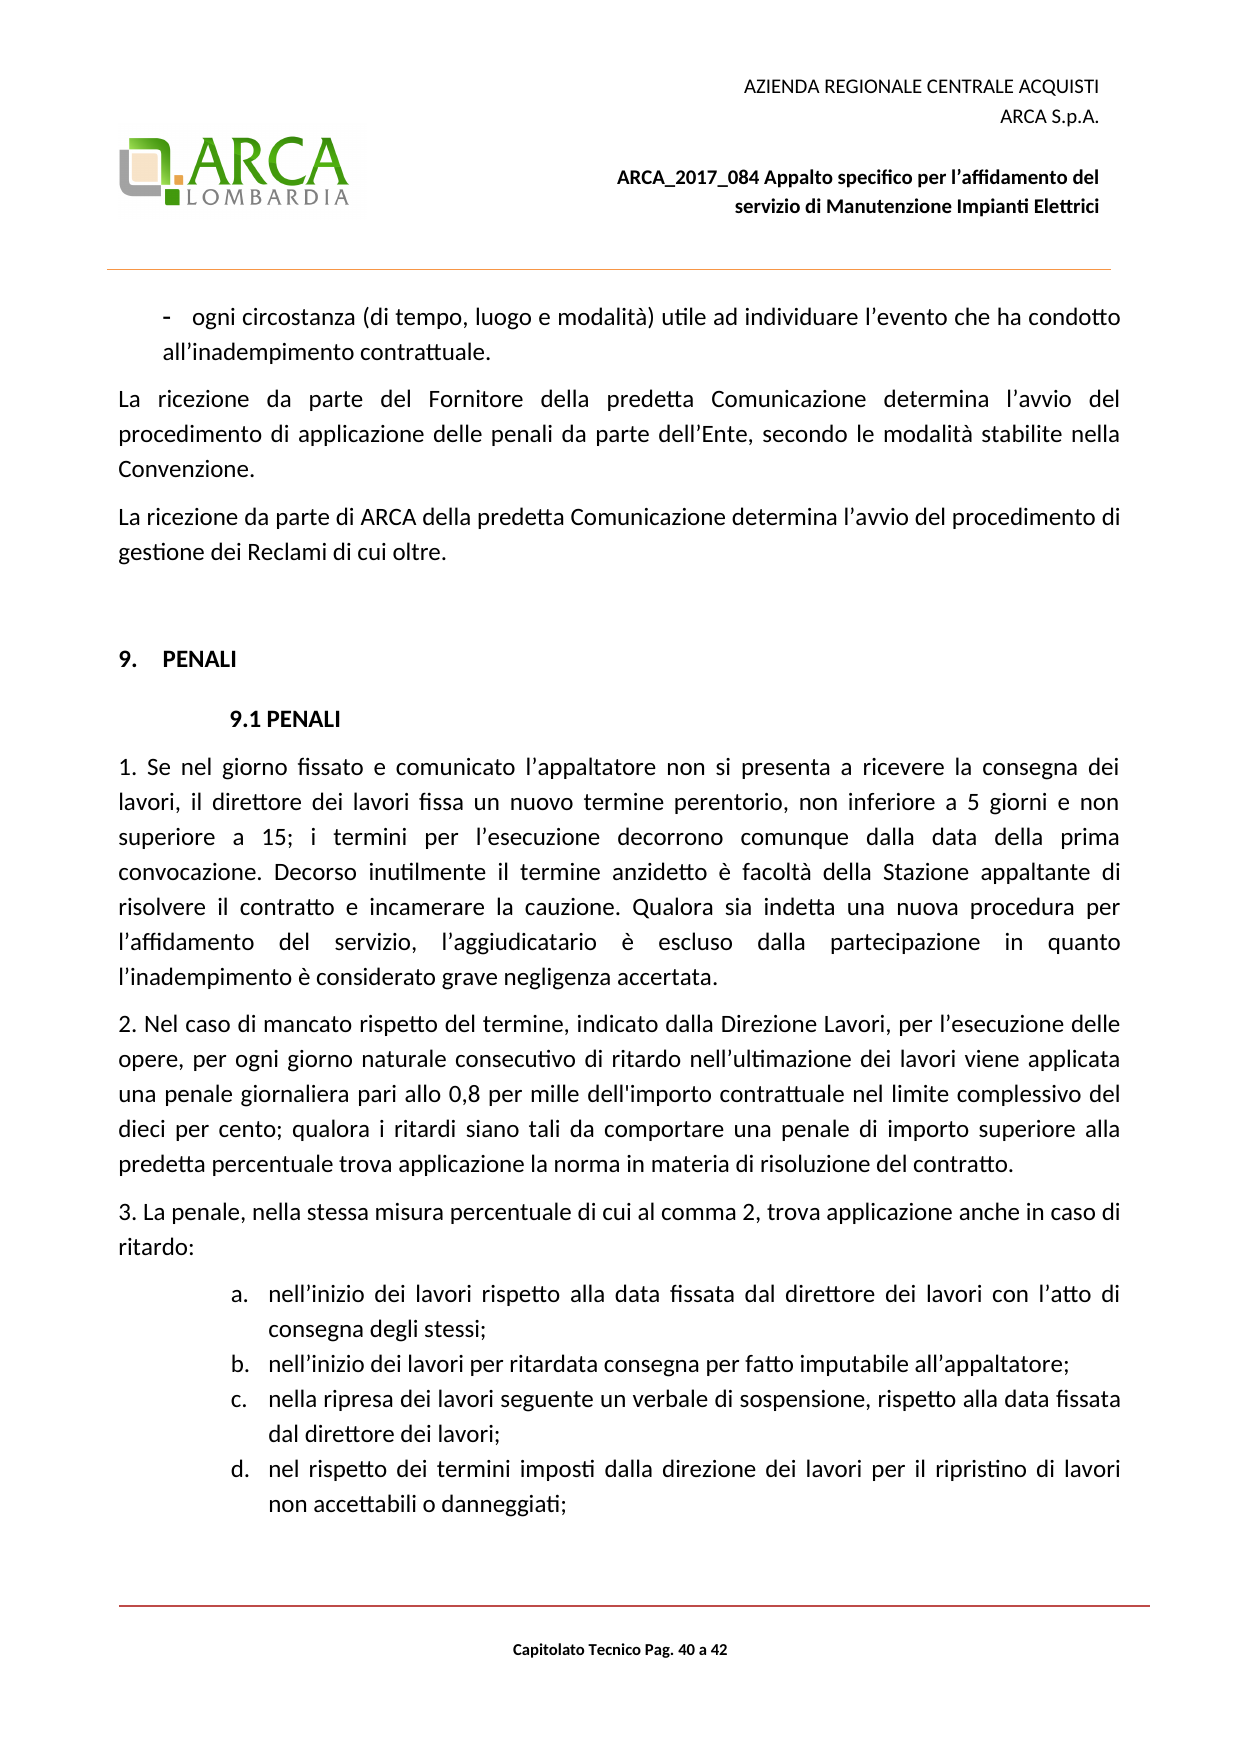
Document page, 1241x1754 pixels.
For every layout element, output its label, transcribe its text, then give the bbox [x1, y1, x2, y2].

text 2. Nel caso di mancato rispetto del termine, indicato dalla Direzione Lavori, per l’esecuzione delle opere, per ogni giorno naturale consecutivo di ritardo nell’ultimazione dei lavori viene applicata una penale giornaliera pari allo 0,8 per mille dell'importo contrattuale nel limite complessivo del dieci per cento; qualora i ritardi siano tali da comportare una penale di importo superiore alla predetta percentuale trova applicazione la norma in materia di risoluzione del contratto. [118, 1008, 1122, 1179]
list nell’inizio dei lavori rispetto alla data fissata dal direttore dei lavori con l’atto di consegna degli stessi; [231, 1278, 1122, 1344]
text 3. La penale, nella stessa misura percentuale di cui al comma 2, trova applicazione anche in caso di ritardo: [118, 1196, 1122, 1261]
list nell’inizio dei lavori per ritardata consegna per fatto imputabile all’appaltatore; [231, 1348, 1122, 1379]
text 1. Se nel giorno fissato e comunicato l’appaltatore non si presenta a ricevere la consegna dei lavori, il direttore dei lavori fissa un nuovo termine perentorio, non inferiore a 5 giorni e non superiore a 15; i termini per l’esecuzione decorrono comunque dalla data della prima convocazione. Decorso inutilmente il termine anzidetto è facoltà della Stazione appaltante di risolvere il contratto e incamerare la cauzione. Qualora sia indetta una nuova procedura per l’affidamento del servizio, l’aggiudicatario è escluso dalla partecipazione in quanto l’inadempimento è considerato grave negligenza accertata. [118, 751, 1122, 991]
picture [118, 123, 368, 220]
text La ricezione da parte del Fornitore della predetta Comunicazione determina l’avvio del procedimento di applicazione delle penali da parte dell’Ente, secondo le modalità stabilite nella Convenzione. [118, 383, 1122, 484]
list PENALI [118, 643, 1122, 674]
list nella ripresa dei lavori seguente un verbale di sospensione, rispetto alla data fissata dal direttore dei lavori; [231, 1383, 1122, 1449]
list nel rispetto dei termini imposti dalla direzione dei lavori per il ripristino di lavori non accettabili o danneggiati; [231, 1453, 1122, 1519]
list PENALI [229, 703, 1122, 734]
text La ricezione da parte di ARCA della predetta Comunicazione determina l’avvio del procedimento di gestione dei Reclami di cui oltre. [118, 501, 1122, 566]
list ogni circostanza (di tempo, luogo e modalità) utile ad individuare l’evento che ha condotto all’inadempimento contrattuale. [162, 301, 1122, 366]
